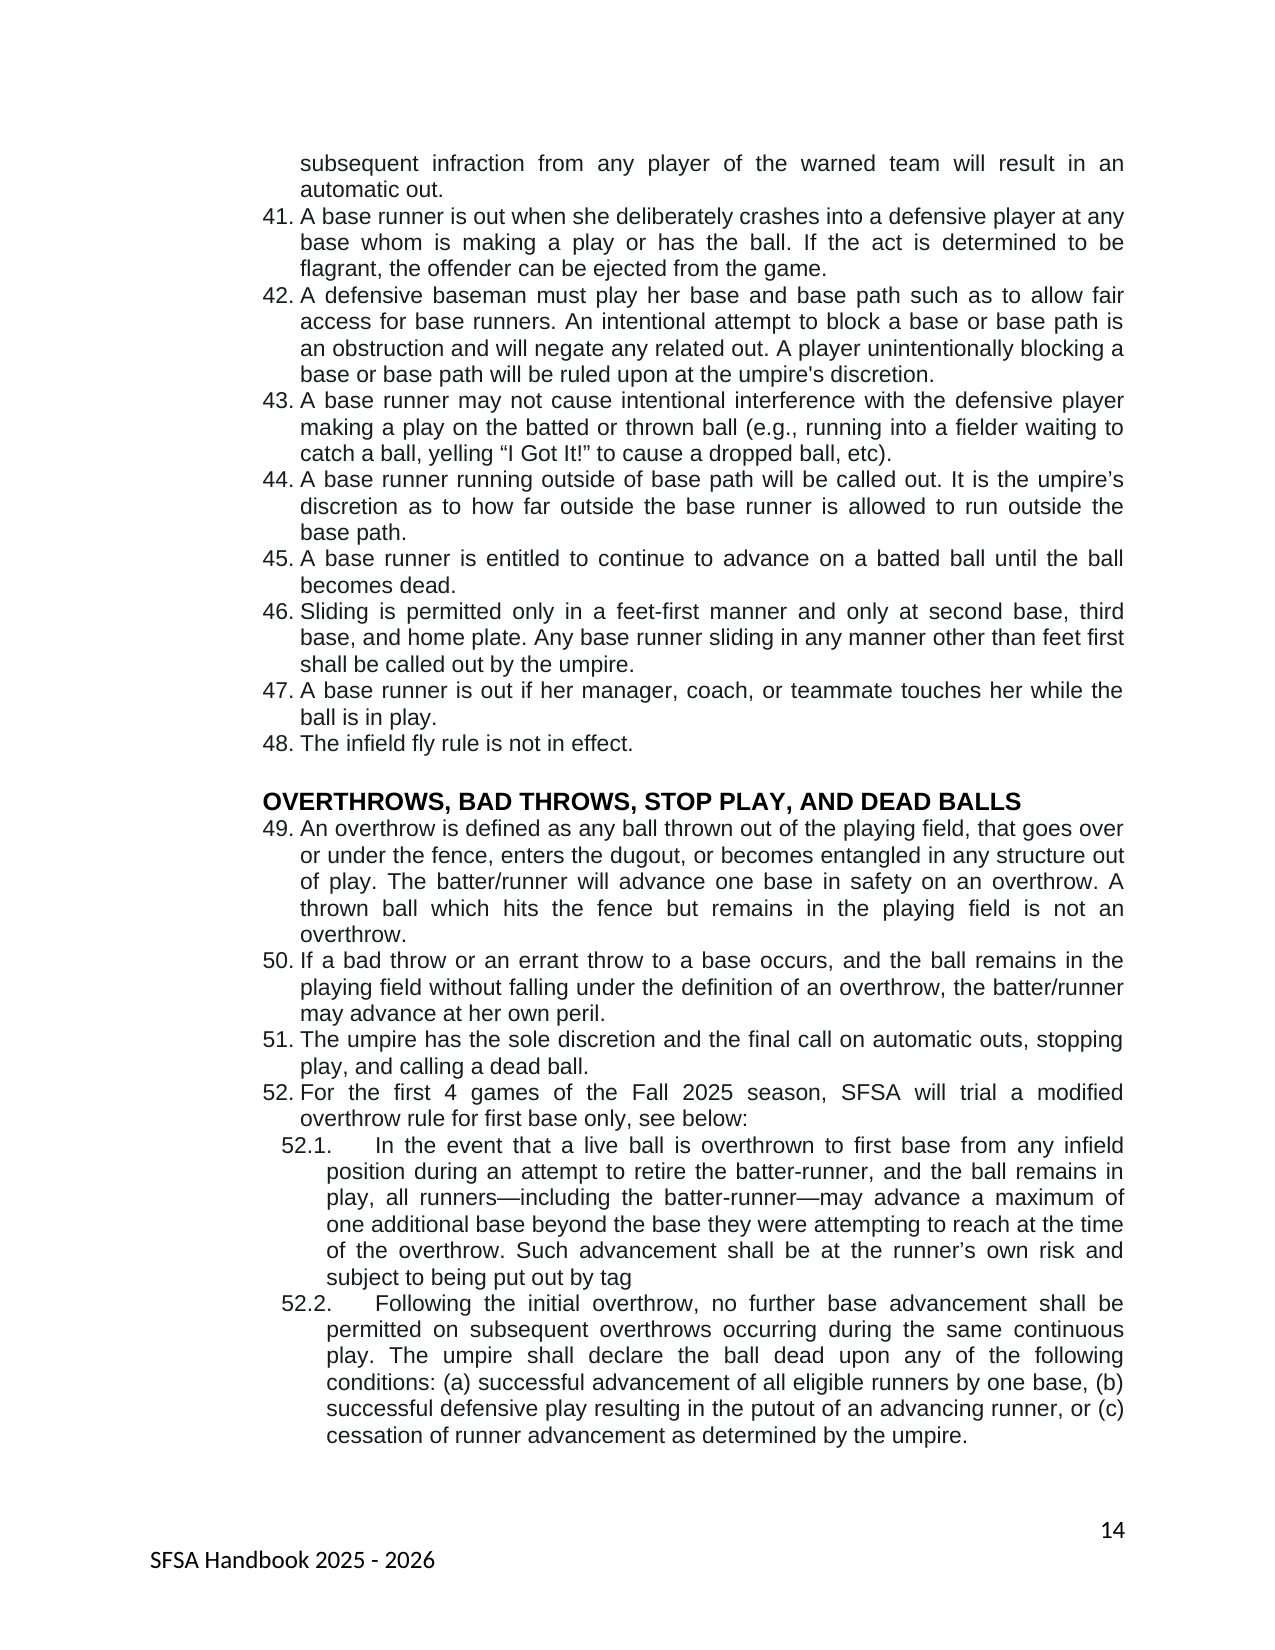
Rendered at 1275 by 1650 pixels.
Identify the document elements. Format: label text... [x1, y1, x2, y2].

list An overthrow is defined as any ball thrown out of the playing field, that goes over or under the fence, enters the dugout, or becomes entangled in any structure out of play. The batter/runner will advance one base in safety on an overthrow. A thrown ball which hits the fence but remains in the playing field is not an overthrow. [262, 815, 1125, 947]
list The umpire has the sole discretion and the final call on automatic outs, stopping play, and calling a dead ball. [262, 1026, 1125, 1079]
list For the first 4 games of the Fall 2025 season, SFSA will trial a modified overthrow rule for first base only, see below: [262, 1079, 1125, 1132]
list If a bad throw or an errant throw to a base occurs, and the ball remains in the playing field without falling under the definition of an overthrow, the batter/runner may advance at her own peril. [262, 947, 1125, 1026]
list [262, 150, 1125, 203]
list A base runner is entitled to continue to advance on a batted ball until the ball becomes dead. [262, 545, 1125, 598]
text OVERTHROWS, BAD THROWS, STOP PLAY, AND DEAD BALLS [187, 787, 1125, 815]
list A base runner is out if her manager, coach, or teammate touches her while the ball is in play. [262, 677, 1125, 730]
list Sliding is permitted only in a feet-first manner and only at second base, third base, and home plate. Any base runner sliding in any manner other than feet first shall be called out by the umpire. [262, 598, 1125, 677]
list The infield fly rule is not in effect. [262, 730, 1125, 756]
list A base runner is out when she deliberately crashes into a defensive player at any base whom is making a play or has the ball. If the act is determined to be flagrant, the offender can be ejected from the game. [262, 203, 1125, 282]
list In the event that a live ball is overthrown to first base from any infield position during an attempt to retire the batter-runner, and the ball remains in play, all runners—including the batter-runner—may advance a maximum of one additional base beyond the base they were attempting to reach at the time of the overthrow. Such advancement shall be at the runner’s own risk and subject to being put out by tag [281, 1132, 1125, 1290]
list A base runner running outside of base path will be called out. It is the umpire’s discretion as to how far outside the base runner is allowed to run outside the base path. [262, 466, 1125, 545]
list Following the initial overthrow, no further base advancement shall be permitted on subsequent overthrows occurring during the same continuous play. The umpire shall declare the ball dead upon any of the following conditions: (a) successful advancement of all eligible runners by one base, (b) successful defensive play resulting in the putout of an advancing runner, or (c) cessation of runner advancement as determined by the umpire. [281, 1290, 1125, 1448]
list A defensive baseman must play her base and base path such as to allow fair access for base runners. An intentional attempt to block a base or base path is an obstruction and will negate any related out. A player unintentionally blocking a base or base path will be ruled upon at the umpire's discretion. [262, 282, 1125, 387]
list A base runner may not cause intentional interference with the defensive player making a play on the batted or thrown ball (e.g., running into a fielder waiting to catch a ball, yelling “I Got It!” to cause a dropped ball, etc). [262, 387, 1125, 466]
